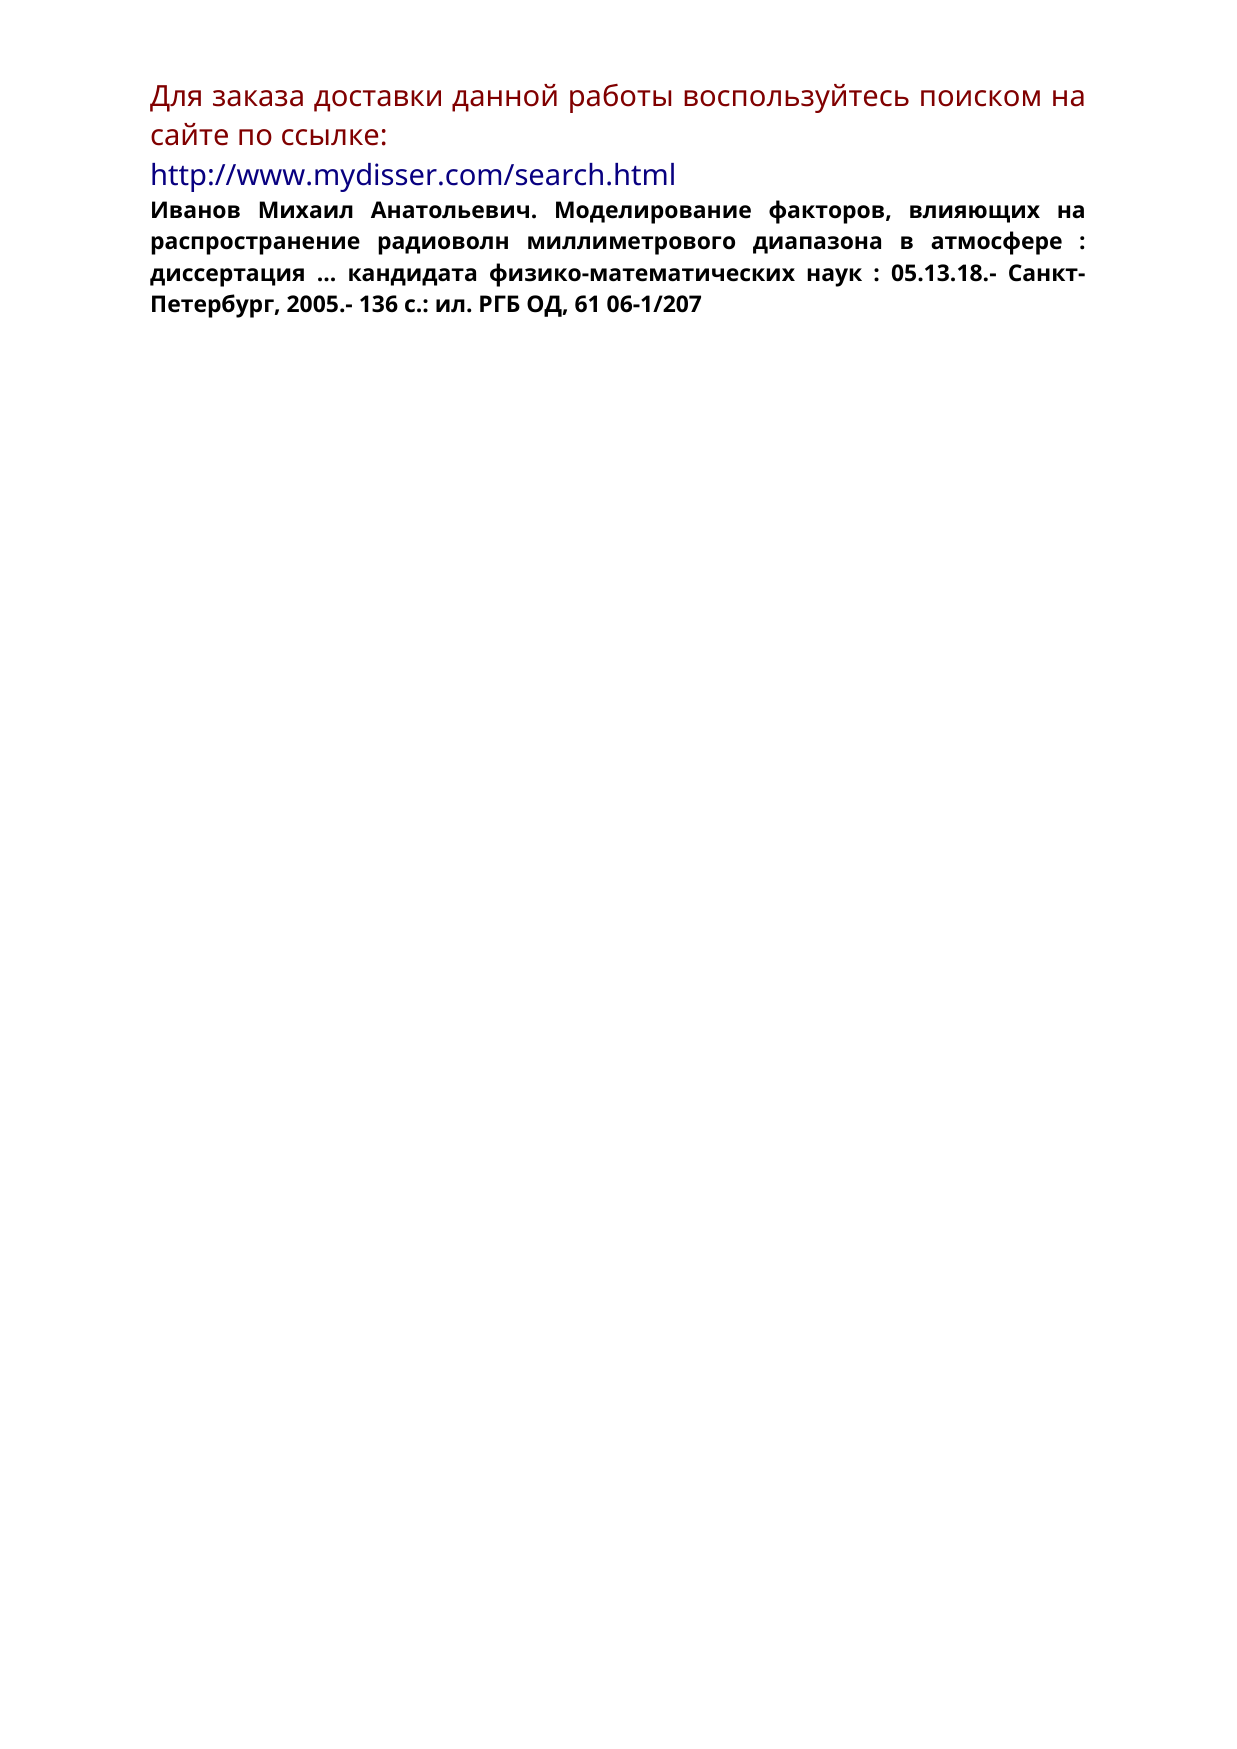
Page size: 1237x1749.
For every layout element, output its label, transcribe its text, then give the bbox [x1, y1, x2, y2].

text Иванов Михаил Анатольевич. Моделирование факторов, влияющих на распространение радиоволн миллиметрового диапазона в атмосфере : диссертация ... кандидата физико-математических наук : 05.13.18.- Санкт-Петербург, 2005.- 136 с.: ил. РГБ ОД, 61 06-1/207 [150, 194, 1086, 319]
